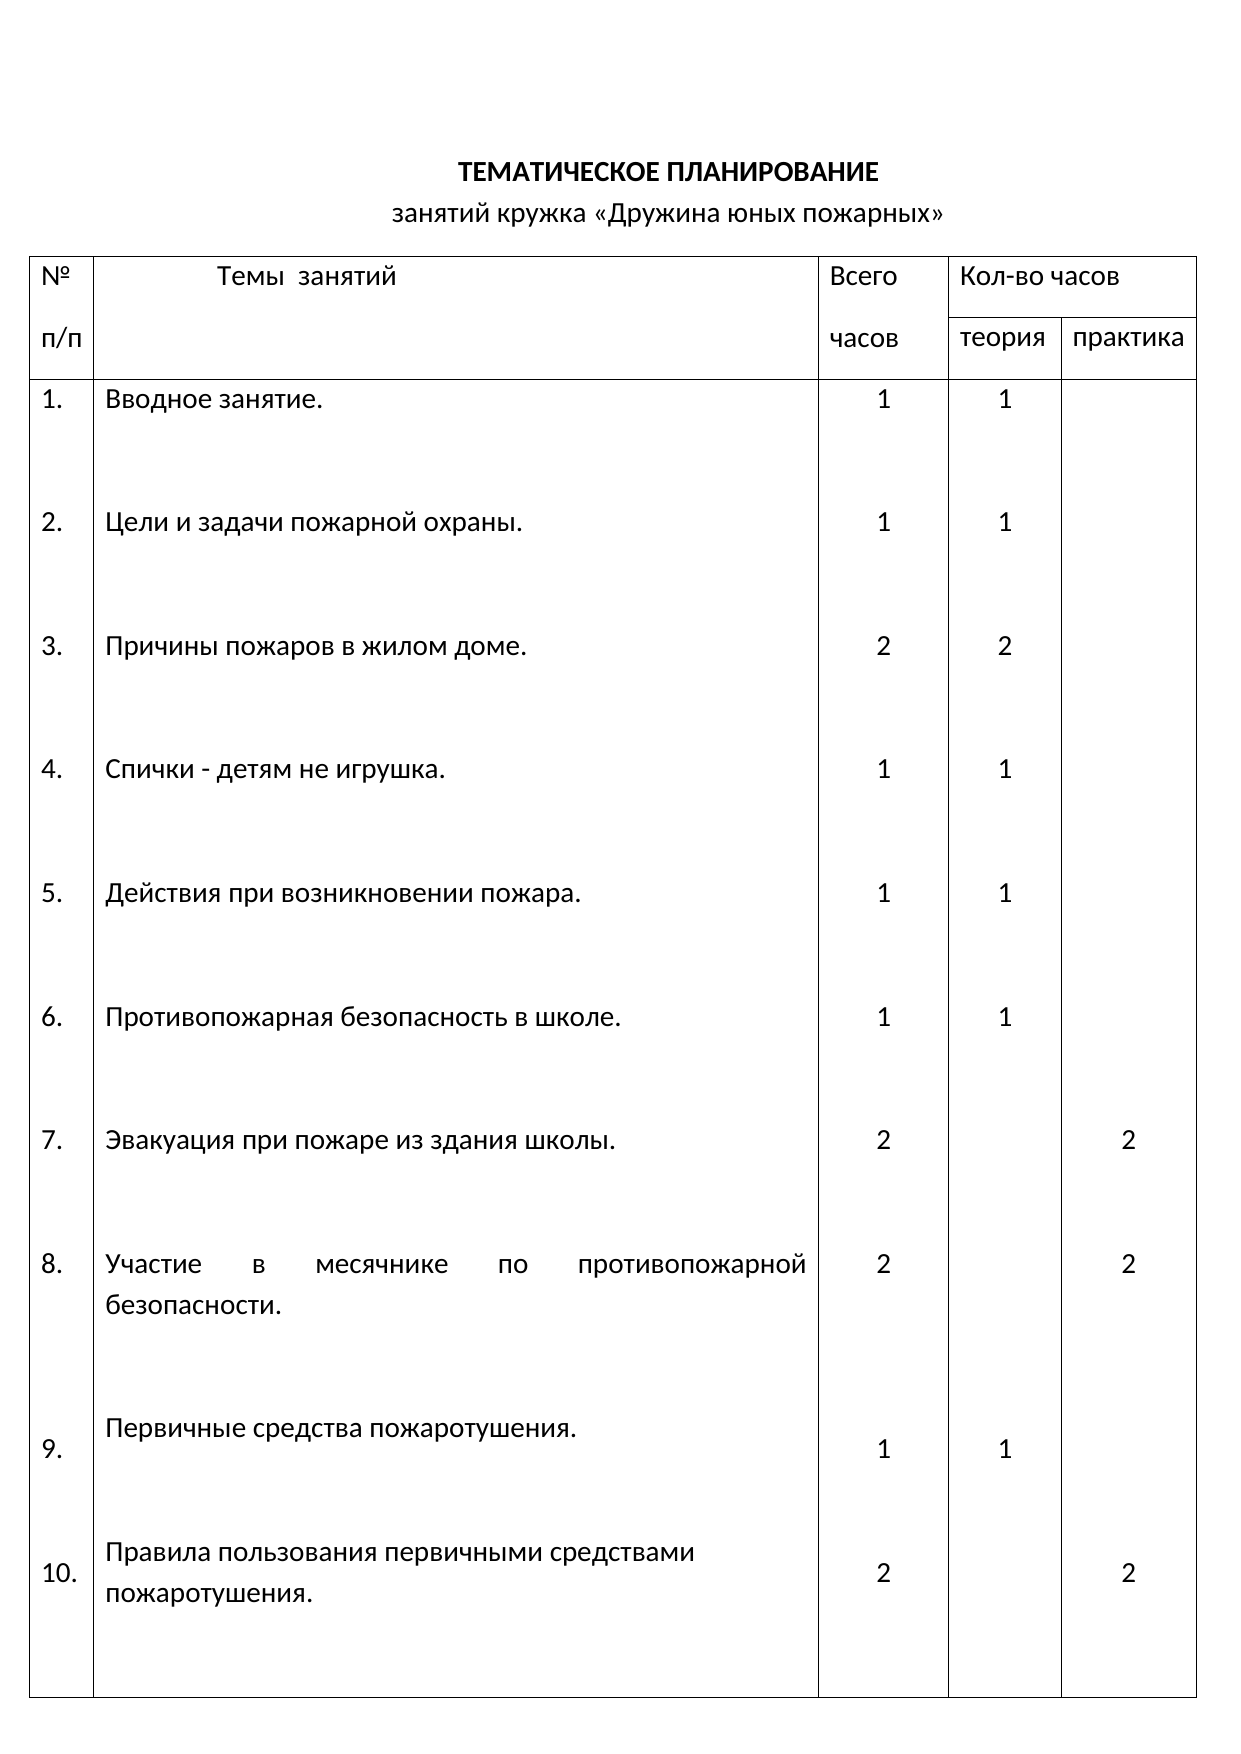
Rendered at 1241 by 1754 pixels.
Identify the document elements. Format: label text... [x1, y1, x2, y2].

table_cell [30, 380, 93, 1697]
table_header Всего часов [819, 257, 948, 379]
table_header Кол-во часов [949, 257, 1196, 317]
table_header № п/п [30, 257, 93, 379]
table_cell практика [1062, 318, 1196, 379]
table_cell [819, 380, 948, 1697]
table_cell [1062, 380, 1196, 1697]
table_cell теория [949, 318, 1061, 379]
text ТЕМАТИЧЕСКОЕ ПЛАНИРОВАНИЕ занятий кружка «Дружина юных пожарных» [185, 153, 1152, 230]
table_header Темы занятий [94, 257, 818, 379]
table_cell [949, 380, 1061, 1697]
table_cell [94, 380, 818, 1697]
